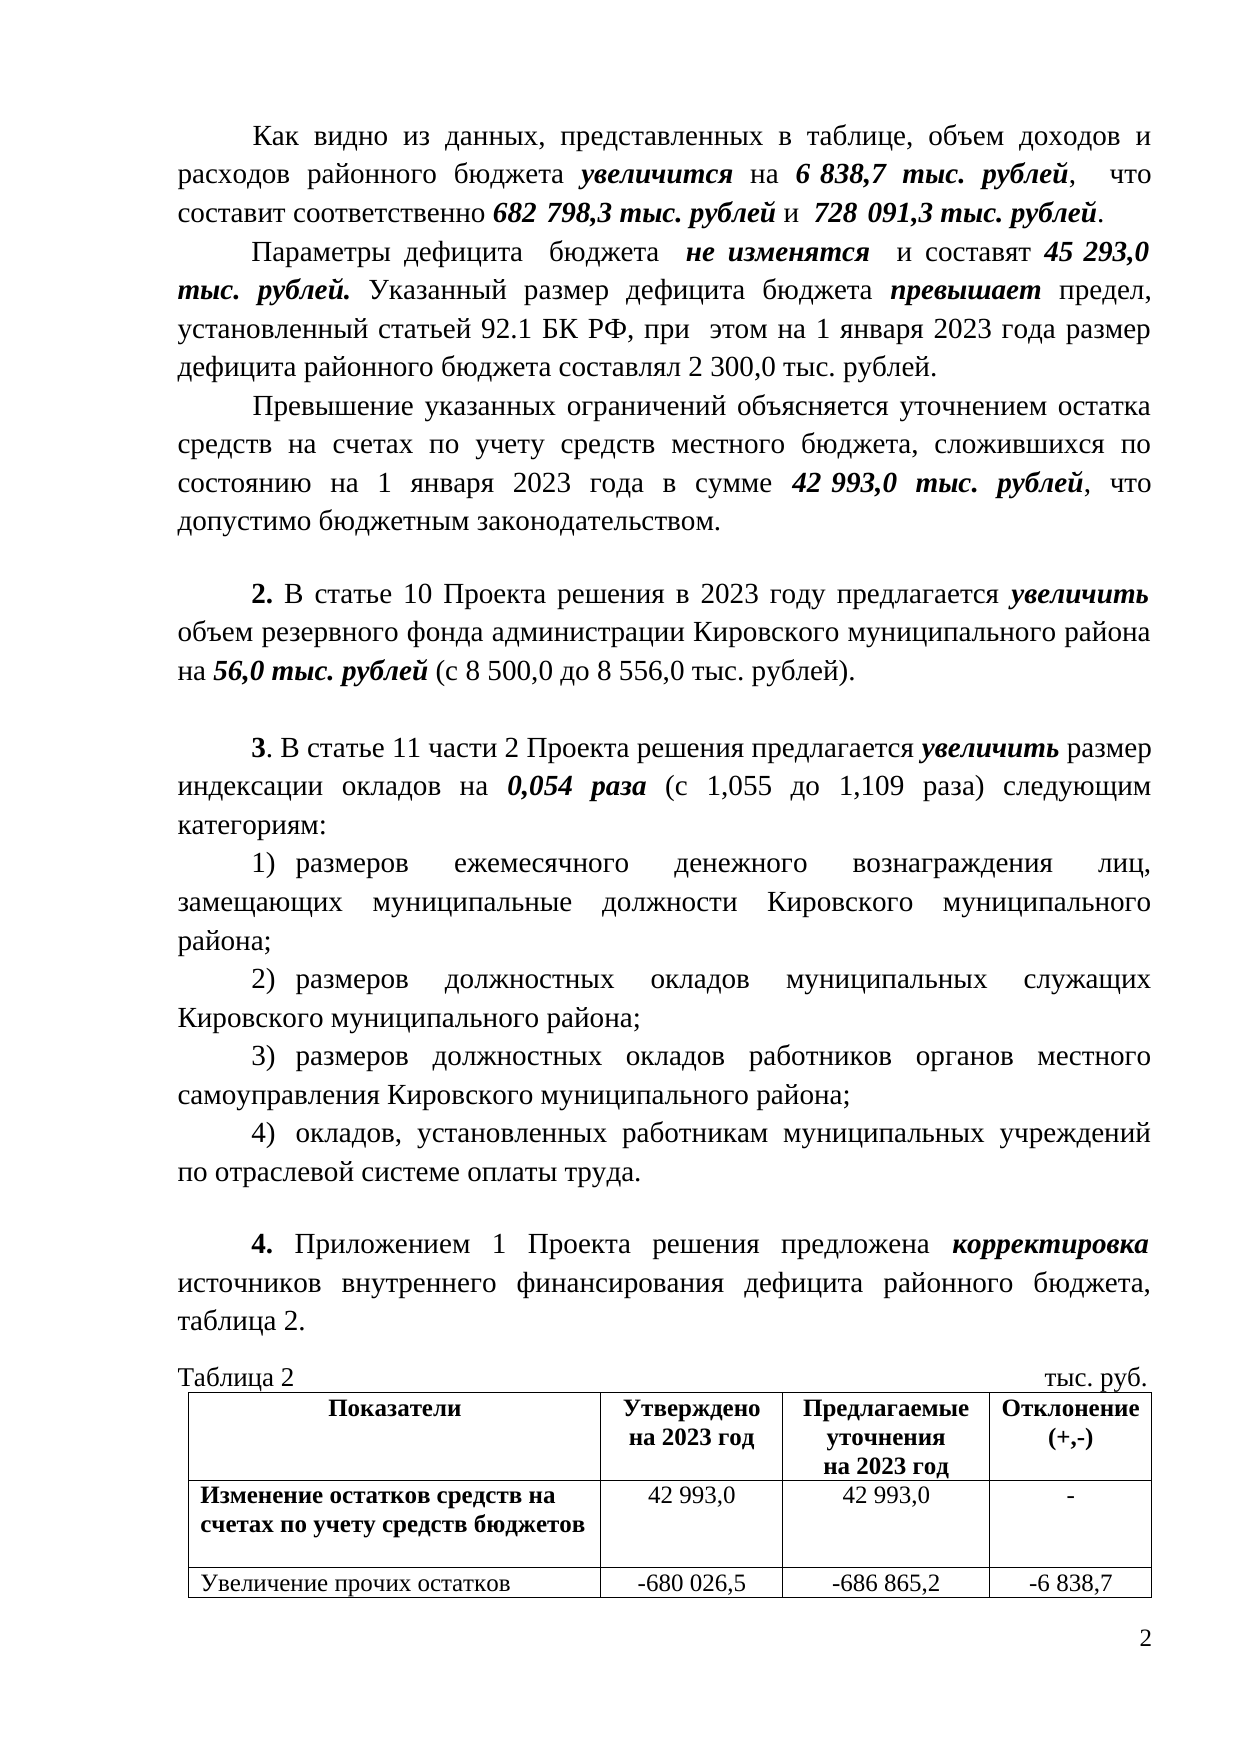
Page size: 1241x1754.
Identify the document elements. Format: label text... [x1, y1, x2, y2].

text 4. Приложением 1 Проекта решения предложена корректировка источников внутреннего финансирования дефицита районного бюджета, таблица 2. [177, 1226, 1152, 1337]
table_cell 42 993,0 [783, 1481, 989, 1567]
text 3. В статье 11 части 2 Проекта решения предлагается увеличить размер индексации окладов на 0,054 раза (с 1,055 до 1,109 раза) следующим категориям: [177, 730, 1152, 841]
list окладов, установленных работникам муниципальных учреждений по отраслевой системе оплаты труда. [177, 1115, 1152, 1187]
table_header Утверждено на 2023 год [601, 1393, 782, 1479]
table_header Отклонение (+,-) [990, 1393, 1151, 1479]
table_cell -686 865,2 [783, 1568, 989, 1597]
table_cell -680 026,5 [601, 1568, 782, 1597]
list размеров должностных окладов работников органов местного самоуправления Кировского муниципального района; [177, 1038, 1152, 1110]
list размеров должностных окладов муниципальных служащих Кировского муниципального района; [177, 961, 1152, 1033]
text Параметры дефицита бюджета не изменятся и составят 45 293,0 тыс. рублей. Указанный размер дефицита бюджета превышает предел, установленный статьей 92.1 БК РФ, при этом на 1 января 2023 года размер дефицита районного бюджета составлял 2 300,0 тыс. рублей. [177, 234, 1152, 383]
text Как видно из данных, представленных в таблице, объем доходов и расходов районного бюджета увеличится на 6 838,7 тыс. рублей, что составит соответственно 682 798,3 тыс. рублей и 728 091,3 тыс. рублей. [177, 118, 1152, 229]
table_cell Изменение остатков средств на счетах по учету средств бюджетов [189, 1481, 600, 1567]
text 2. В статье 10 Проекта решения в 2023 году предлагается увеличить объем резервного фонда администрации Кировского муниципального района на 56,0 тыс. рублей (с 8 500,0 до 8 556,0 тыс. рублей). [177, 576, 1152, 686]
table_cell - [990, 1481, 1151, 1567]
table_header Предлагаемые уточнения на 2023 год [783, 1393, 989, 1479]
table_header Показатели [189, 1393, 600, 1479]
text Таблица 2 тыс. руб. [177, 1361, 1152, 1392]
table_cell 42 993,0 [601, 1481, 782, 1567]
table_cell -6 838,7 [990, 1568, 1151, 1597]
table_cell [189, 1568, 600, 1597]
text Превышение указанных ограничений объясняется уточнением остатка средств на счетах по учету средств местного бюджета, сложившихся по состоянию на 1 января 2023 года в сумме 42 993,0 тыс. рублей, что допустимо бюджетным законодательством. [177, 388, 1152, 537]
list размеров ежемесячного денежного вознаграждения лиц, замещающих муниципальные должности Кировского муниципального района; [177, 846, 1152, 956]
